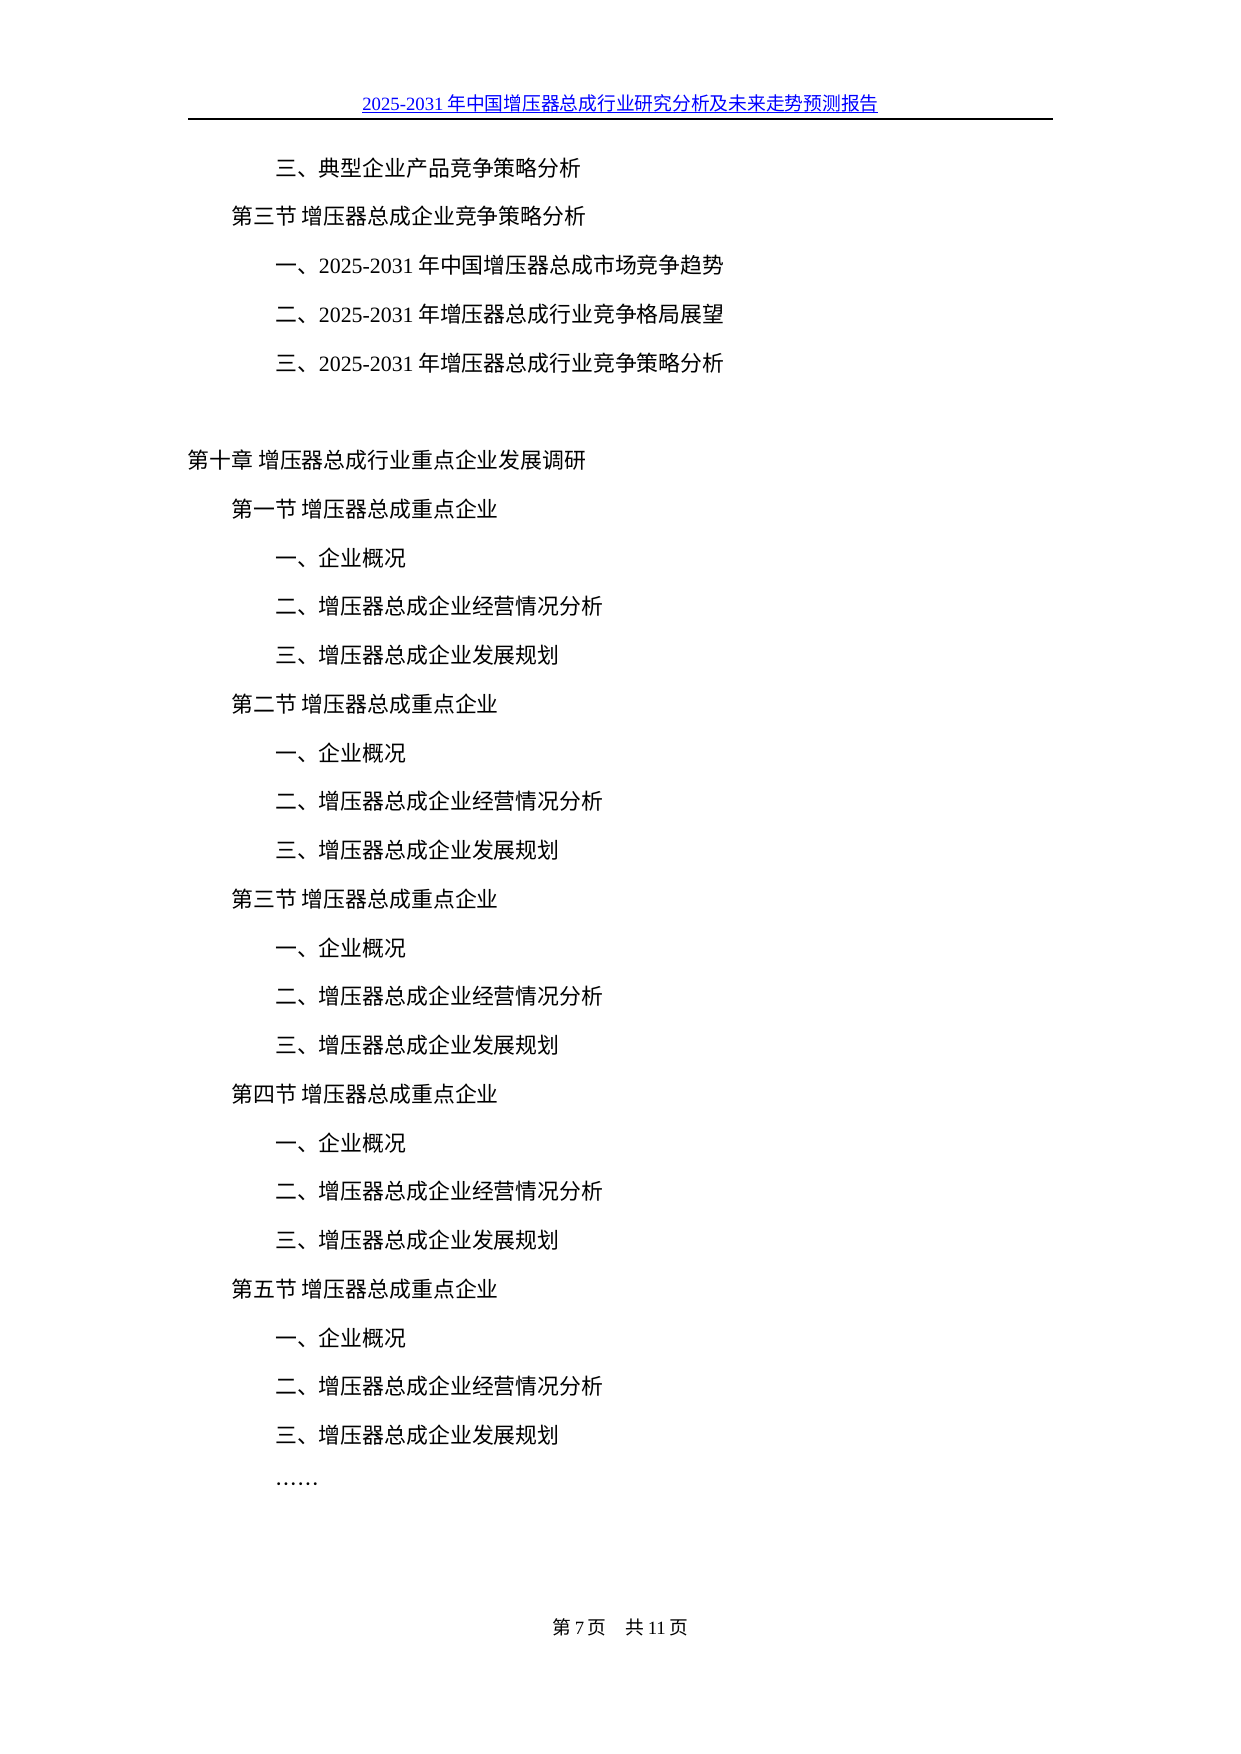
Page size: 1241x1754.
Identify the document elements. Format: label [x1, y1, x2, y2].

text [187, 150, 1053, 1499]
